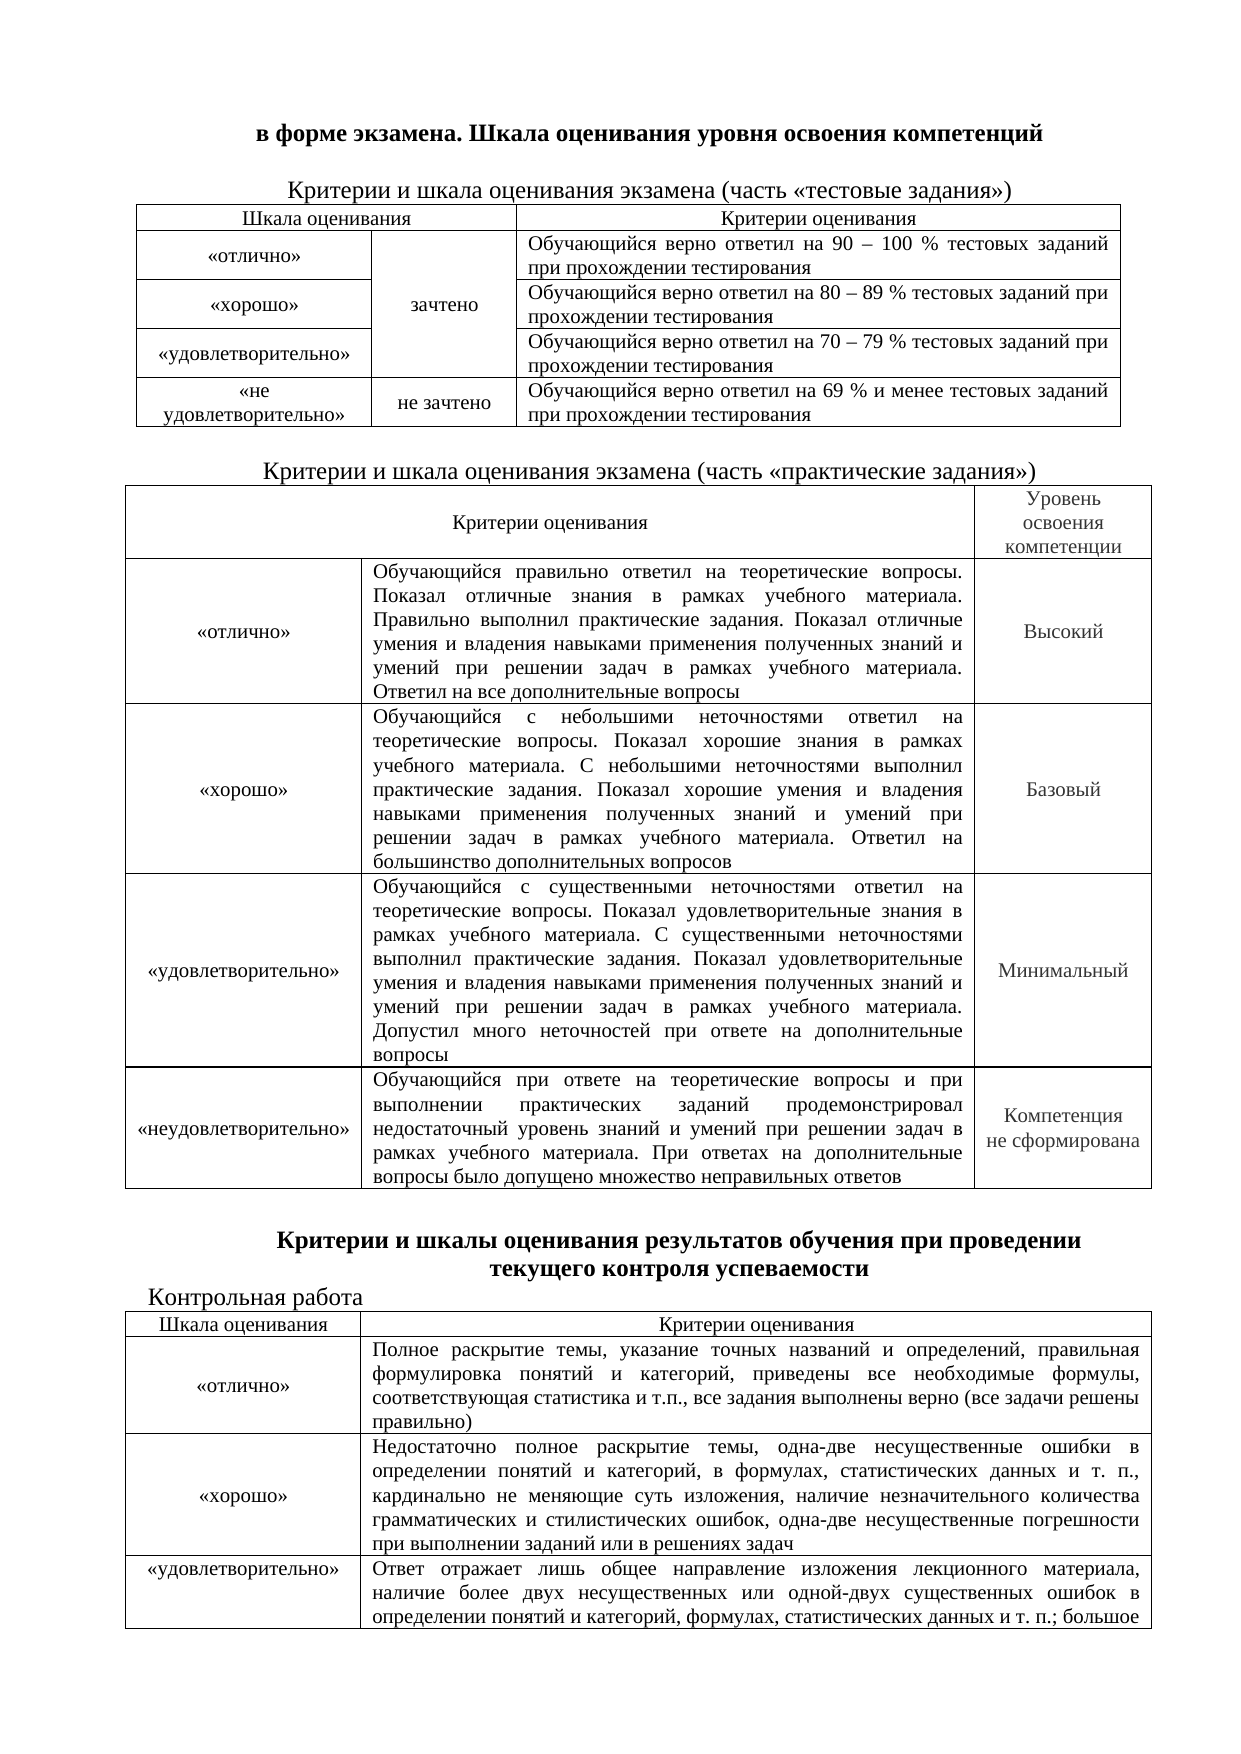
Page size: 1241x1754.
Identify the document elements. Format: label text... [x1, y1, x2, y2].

table_cell Обучающийся с существенными неточностями ответил на теоретические вопросы. Показал удовлетворительные знания в рамках учебного материала. С существенными неточностями выполнил практические задания. Показал удовлетворительные умения и владения навыками применения полученных знаний и умений при решении задач в рамках учебного материала. Допустил много неточностей при ответе на дополнительные вопросы [362, 874, 974, 1066]
table_cell «хорошо» [126, 704, 361, 873]
table_cell «отлично» [126, 559, 361, 703]
table_cell зачтено [372, 231, 516, 377]
table_header Критерии оценивания [126, 486, 974, 558]
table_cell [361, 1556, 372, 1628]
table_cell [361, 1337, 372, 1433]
table_cell Полное раскрытие темы, указание точных названий и определений, правильная формулировка понятий и категорий, приведены все необходимые формулы, соответствующая статистика и т.п., все задания выполнены верно (все задачи решены правильно) [472, 1337, 1151, 1433]
table_cell «неудовлетворительно» [126, 1068, 361, 1188]
table_cell Обучающийся при ответе на теоретические вопросы и при выполнении практических заданий продемонстрировал недостаточный уровень знаний и умений при решении задач в рамках учебного материала. При ответах на дополнительные вопросы было допущено множество неправильных ответов [362, 1068, 974, 1188]
table_cell «удовлетворительно» [137, 329, 371, 377]
table_cell Компетенция не сформирована [975, 1068, 1151, 1188]
text в форме экзамена. Шкала оценивания уровня освоения компетенций [148, 118, 1152, 147]
table_cell не зачтено [372, 378, 516, 426]
table_header Шкала оценивания [137, 205, 516, 229]
table_cell Обучающийся верно ответил на 69 % и менее тестовых заданий при прохождении тестирования [517, 378, 1120, 426]
table_header Критерии оценивания [361, 1312, 1151, 1336]
table_cell Обучающийся верно ответил на 80 – 89 % тестовых заданий при прохождении тестирования [517, 280, 1120, 328]
table_cell Недостаточно полное раскрытие темы, одна-две несущественные ошибки в определении понятий и категорий, в формулах, статистических данных и т. п., кардинально не меняющие суть изложения, наличие незначительного количества грамматических и стилистических ошибок, одна-две несущественные погрешности при выполнении заданий или в решениях задач [361, 1434, 1151, 1555]
table_cell «удовлетворительно» [126, 1556, 360, 1628]
table_cell «не удовлетворительно» [137, 378, 371, 426]
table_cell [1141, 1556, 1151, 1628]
table_cell «хорошо» [126, 1434, 360, 1555]
table_header Уровень освоения компетенции [975, 486, 1151, 558]
text Критерии и шкалы оценивания результатов обучения при проведении [148, 1225, 1152, 1253]
table_cell Обучающийся верно ответил на 70 – 79 % тестовых заданий при прохождении тестирования [517, 329, 1120, 377]
table_cell «отлично» [126, 1337, 360, 1433]
table_cell Обучающийся верно ответил на 90 – 100 % тестовых заданий при прохождении тестирования [517, 231, 1120, 279]
table_cell «удовлетворительно» [126, 874, 361, 1066]
table_cell Обучающийся правильно ответил на теоретические вопросы. Показал отличные знания в рамках учебного материала. Правильно выполнил практические задания. Показал отличные умения и владения навыками применения полученных знаний и умений при решении задач в рамках учебного материала. Ответил на все дополнительные вопросы [362, 559, 974, 703]
text Критерии и шкала оценивания экзамена (часть «тестовые задания») [148, 176, 1152, 204]
table_cell Минимальный [975, 874, 1151, 1066]
table_cell Высокий [975, 559, 1151, 703]
table_cell Базовый [975, 704, 1151, 873]
table_cell «отлично» [137, 231, 371, 279]
table_header Критерии оценивания [517, 205, 1120, 229]
table_cell Обучающийся с небольшими неточностями ответил на теоретические вопросы. Показал хорошие знания в рамках учебного материала. С небольшими неточностями выполнил практические задания. Показал хорошие умения и владения навыками применения полученных знаний и умений при решении задач в рамках учебного материала. Ответил на большинство дополнительных вопросов [362, 704, 974, 873]
table_cell «хорошо» [137, 280, 371, 328]
text Контрольная работа [148, 1282, 1152, 1311]
table_header Шкала оценивания [126, 1312, 360, 1336]
text Критерии и шкала оценивания экзамена (часть «практические задания») [148, 456, 1152, 485]
text текущего контроля успеваемости [148, 1253, 1152, 1282]
